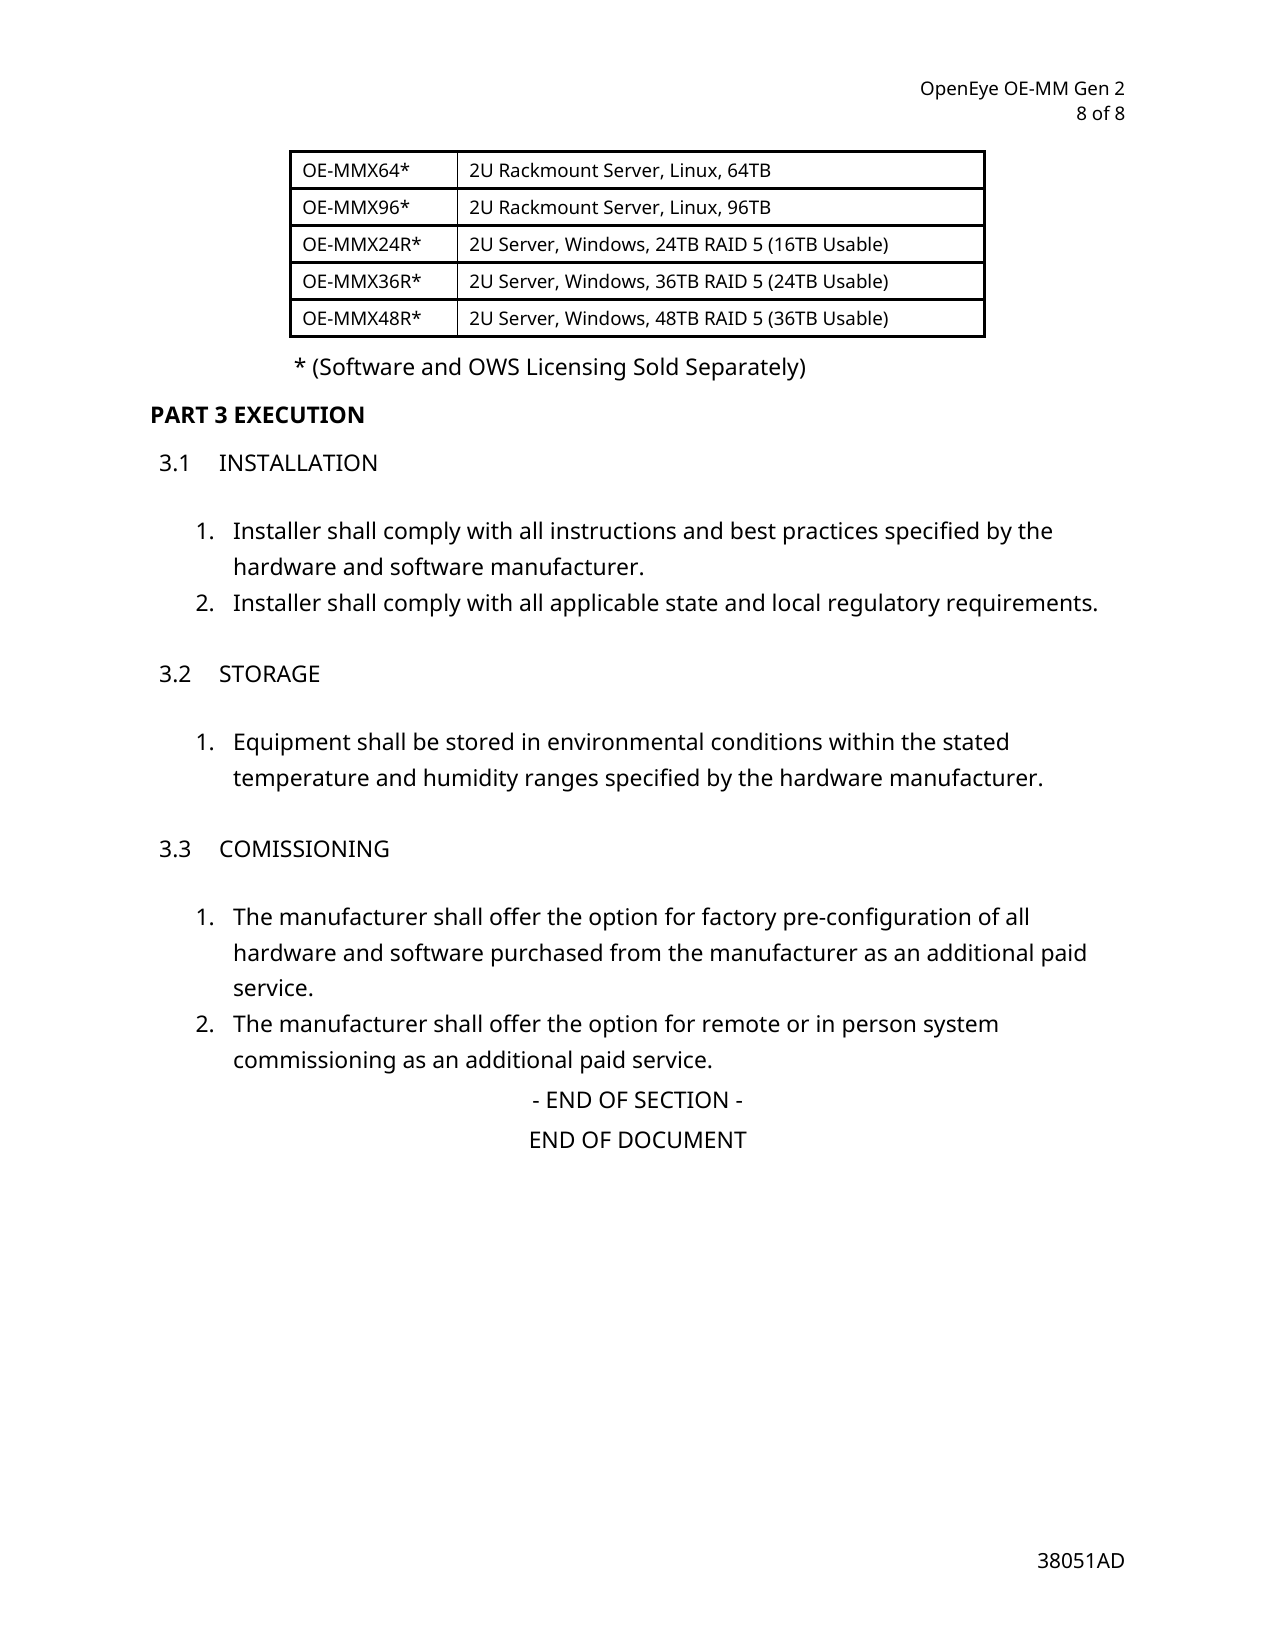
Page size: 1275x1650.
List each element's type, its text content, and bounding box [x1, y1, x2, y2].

table_cell 2U Rackmount Server, Linux, 64TB [458, 153, 983, 187]
table_cell OE-MMX48R* [292, 301, 457, 335]
list COMISSIONING [159, 833, 1125, 864]
list Installer shall comply with all applicable state and local regulatory requirements. [195, 586, 1125, 618]
table_cell 2U Server, Windows, 24TB RAID 5 (16TB Usable) [458, 227, 983, 261]
table_cell 2U Server, Windows, 36TB RAID 5 (24TB Usable) [458, 264, 983, 298]
list STORAGE [159, 658, 1125, 689]
list Equipment shall be stored in environmental conditions within the stated temperature and humidity ranges specified by the hardware manufacturer. [195, 726, 1125, 793]
table_cell 2U Rackmount Server, Linux, 96TB [458, 190, 983, 224]
text - END OF SECTION - [150, 1084, 1125, 1116]
list Installer shall comply with all instructions and best practices specified by the hardware and software manufacturer. [195, 514, 1125, 582]
list INSTALLATION [159, 447, 1125, 479]
text END OF DOCUMENT [150, 1124, 1125, 1156]
table_cell OE-MMX64* [292, 153, 457, 187]
table_cell 2U Server, Windows, 48TB RAID 5 (36TB Usable) [458, 301, 983, 335]
list The manufacturer shall offer the option for factory pre-configuration of all hardware and software purchased from the manufacturer as an additional paid service. [195, 901, 1125, 1004]
table_cell OE-MMX24R* [292, 227, 457, 261]
table_cell OE-MMX36R* [292, 264, 457, 298]
text * (Software and OWS Licensing Sold Separately) [150, 351, 1125, 382]
text PART 3 EXECUTION [150, 399, 1125, 430]
list The manufacturer shall offer the option for remote or in person system commissioning as an additional paid service. [195, 1008, 1125, 1076]
table_cell OE-MMX96* [292, 190, 457, 224]
